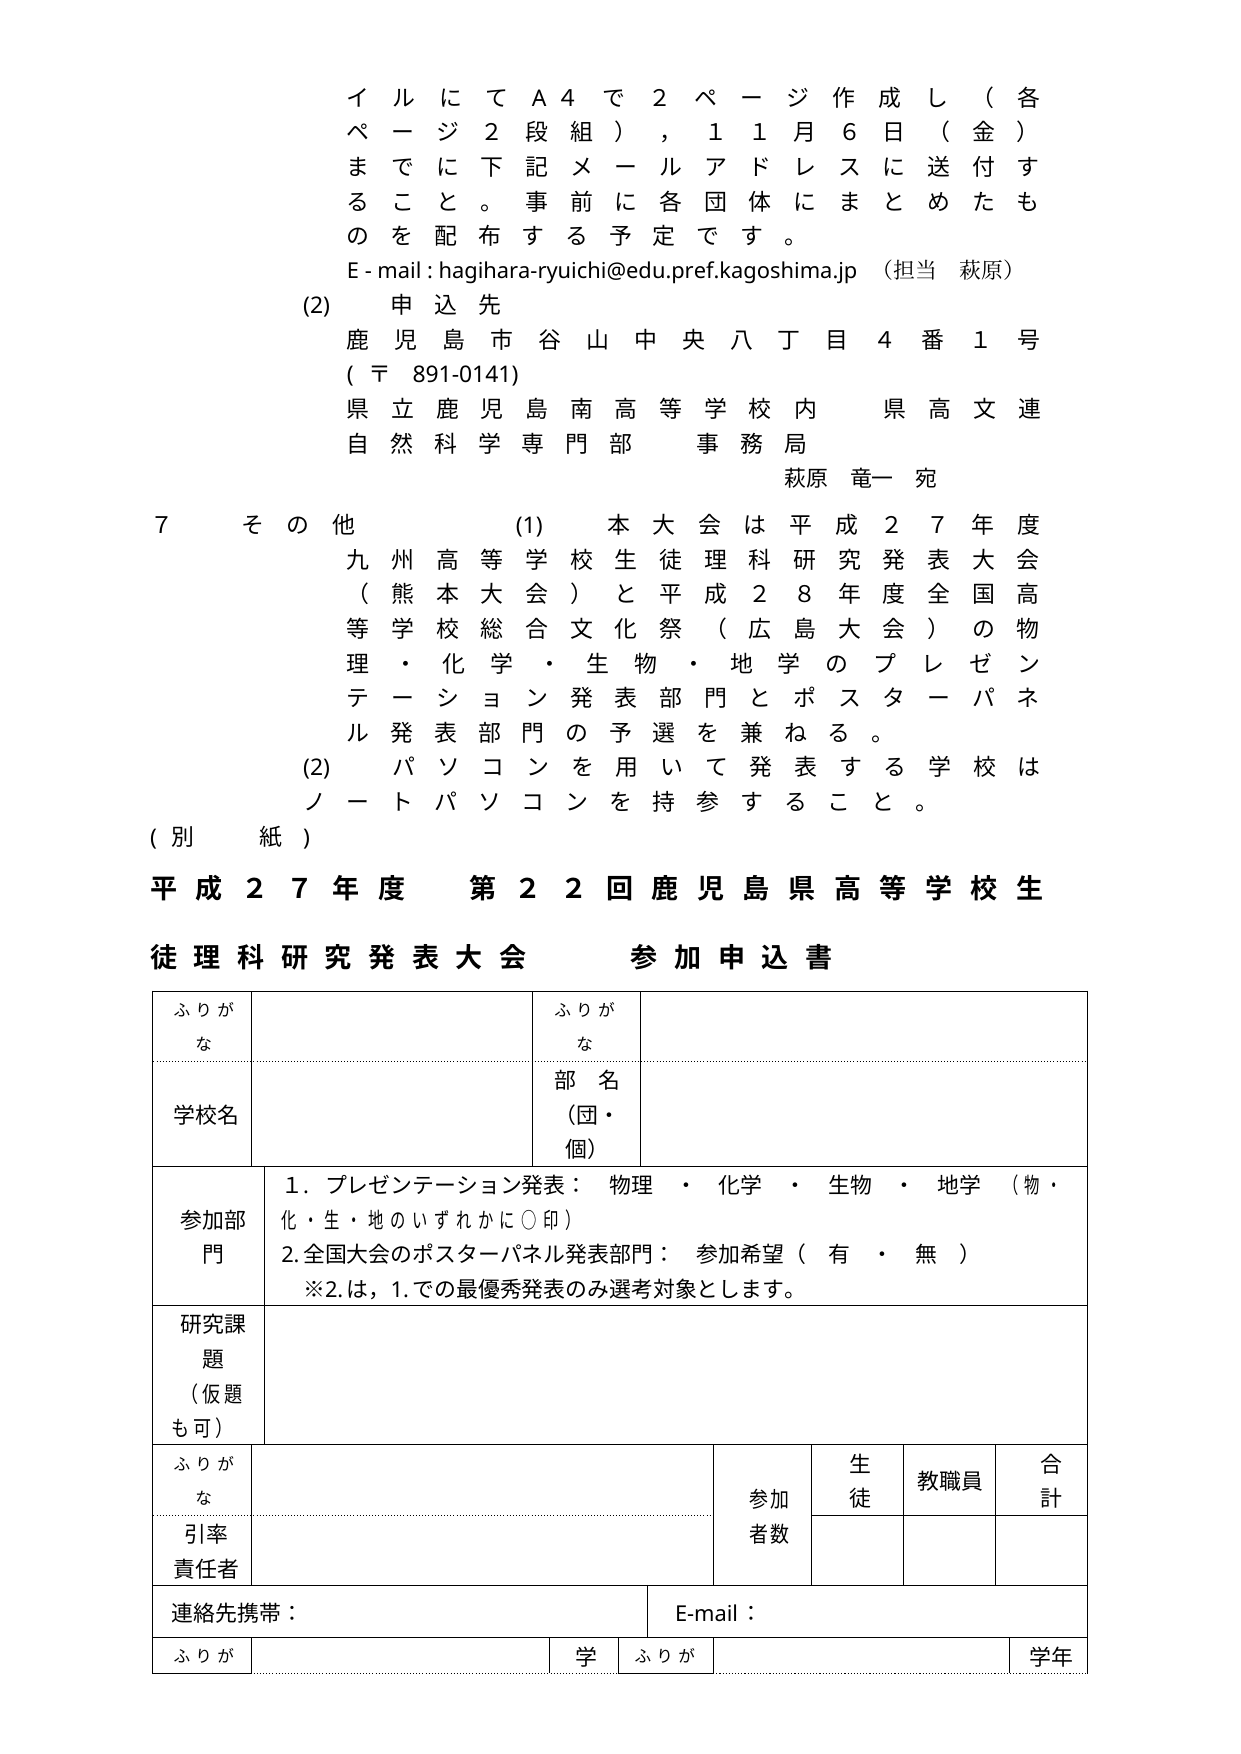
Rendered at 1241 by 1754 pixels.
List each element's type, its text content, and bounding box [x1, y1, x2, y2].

table_cell ふりがな [153, 1445, 251, 1514]
table_cell [252, 1445, 713, 1514]
table_cell [714, 1638, 1009, 1673]
table_cell [252, 1061, 532, 1166]
table_cell 教職員 [904, 1445, 995, 1514]
table_cell 研究課題 （仮題も可） [153, 1306, 264, 1444]
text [342, 79, 1062, 252]
table_cell [252, 1638, 549, 1673]
table_cell [812, 1516, 903, 1585]
table_cell 連絡先携帯： [153, 1586, 647, 1637]
table_cell [641, 1061, 1087, 1166]
table_cell 引率 責任者 [153, 1515, 251, 1585]
table_cell 学校名 [153, 1061, 251, 1166]
table_cell 合 計 [996, 1445, 1087, 1514]
table_cell 学年 [550, 1638, 618, 1673]
table_cell 参加者数 [714, 1445, 811, 1585]
table_cell [904, 1516, 995, 1585]
table_header ふりがな [153, 992, 251, 1061]
text ７ その他 (1) 本大会は平成２７年度九州高等学校生徒理科研究発表大会（熊本大会）と平成２８年度全国高等学校総合文化祭（広島大会）の物理・化学・生物・地学のプレゼンテーション発表部門とポスターパネル発表部門の予選を兼ねる。 [150, 506, 1062, 748]
text (2) パソコンを用いて発表する学校はノートパソコンを持参すること。 [294, 748, 1062, 818]
table_cell 参加部門 [153, 1167, 264, 1305]
table_cell ふりがな 出場 生徒名 [153, 1638, 251, 1673]
table_header [641, 992, 1087, 1061]
text (2) 申込先 [298, 286, 1062, 321]
text 鹿児島市谷山中央八丁目４番１号(〒891-0141) [342, 321, 1062, 390]
table_cell 学年 [1010, 1638, 1087, 1673]
table_cell ふりがな 出場 生徒名 [619, 1638, 713, 1673]
text 平成２７年度 第２２回鹿児島県高等学校生徒理科研究発表大会 参加申込書 [150, 852, 1062, 991]
text 萩原 竜一 宛 [326, 459, 1062, 494]
text (別 紙) [150, 818, 1062, 852]
table_cell [252, 1515, 713, 1585]
table_cell [265, 1306, 1087, 1444]
table_header [252, 992, 532, 1061]
table_cell E-mail： [648, 1586, 1087, 1637]
table_cell 部 名 （団・個） [533, 1061, 640, 1166]
table_header ふりがな [533, 992, 640, 1061]
text 県立鹿児島南高等学校内 県高文連自然科学専門部 事務局 [342, 390, 1062, 459]
text E - mail : hagihara-ryuichi@edu.pref.kagoshima.jp（担当 萩原） [342, 252, 1062, 286]
table_cell 生 徒 [812, 1445, 903, 1514]
table_cell １.プレゼンテーション発表： 物理 ・ 化学 ・ 生物 ・ 地学 （物・化・生・地のいずれかに○印） 2.全国大会のポスターパネル発表部門： 参加希望（ 有 ・ 無 ） ※2.は，1.での最優秀発表のみ選考対象とします。 [265, 1167, 1087, 1305]
table_cell [996, 1516, 1087, 1585]
